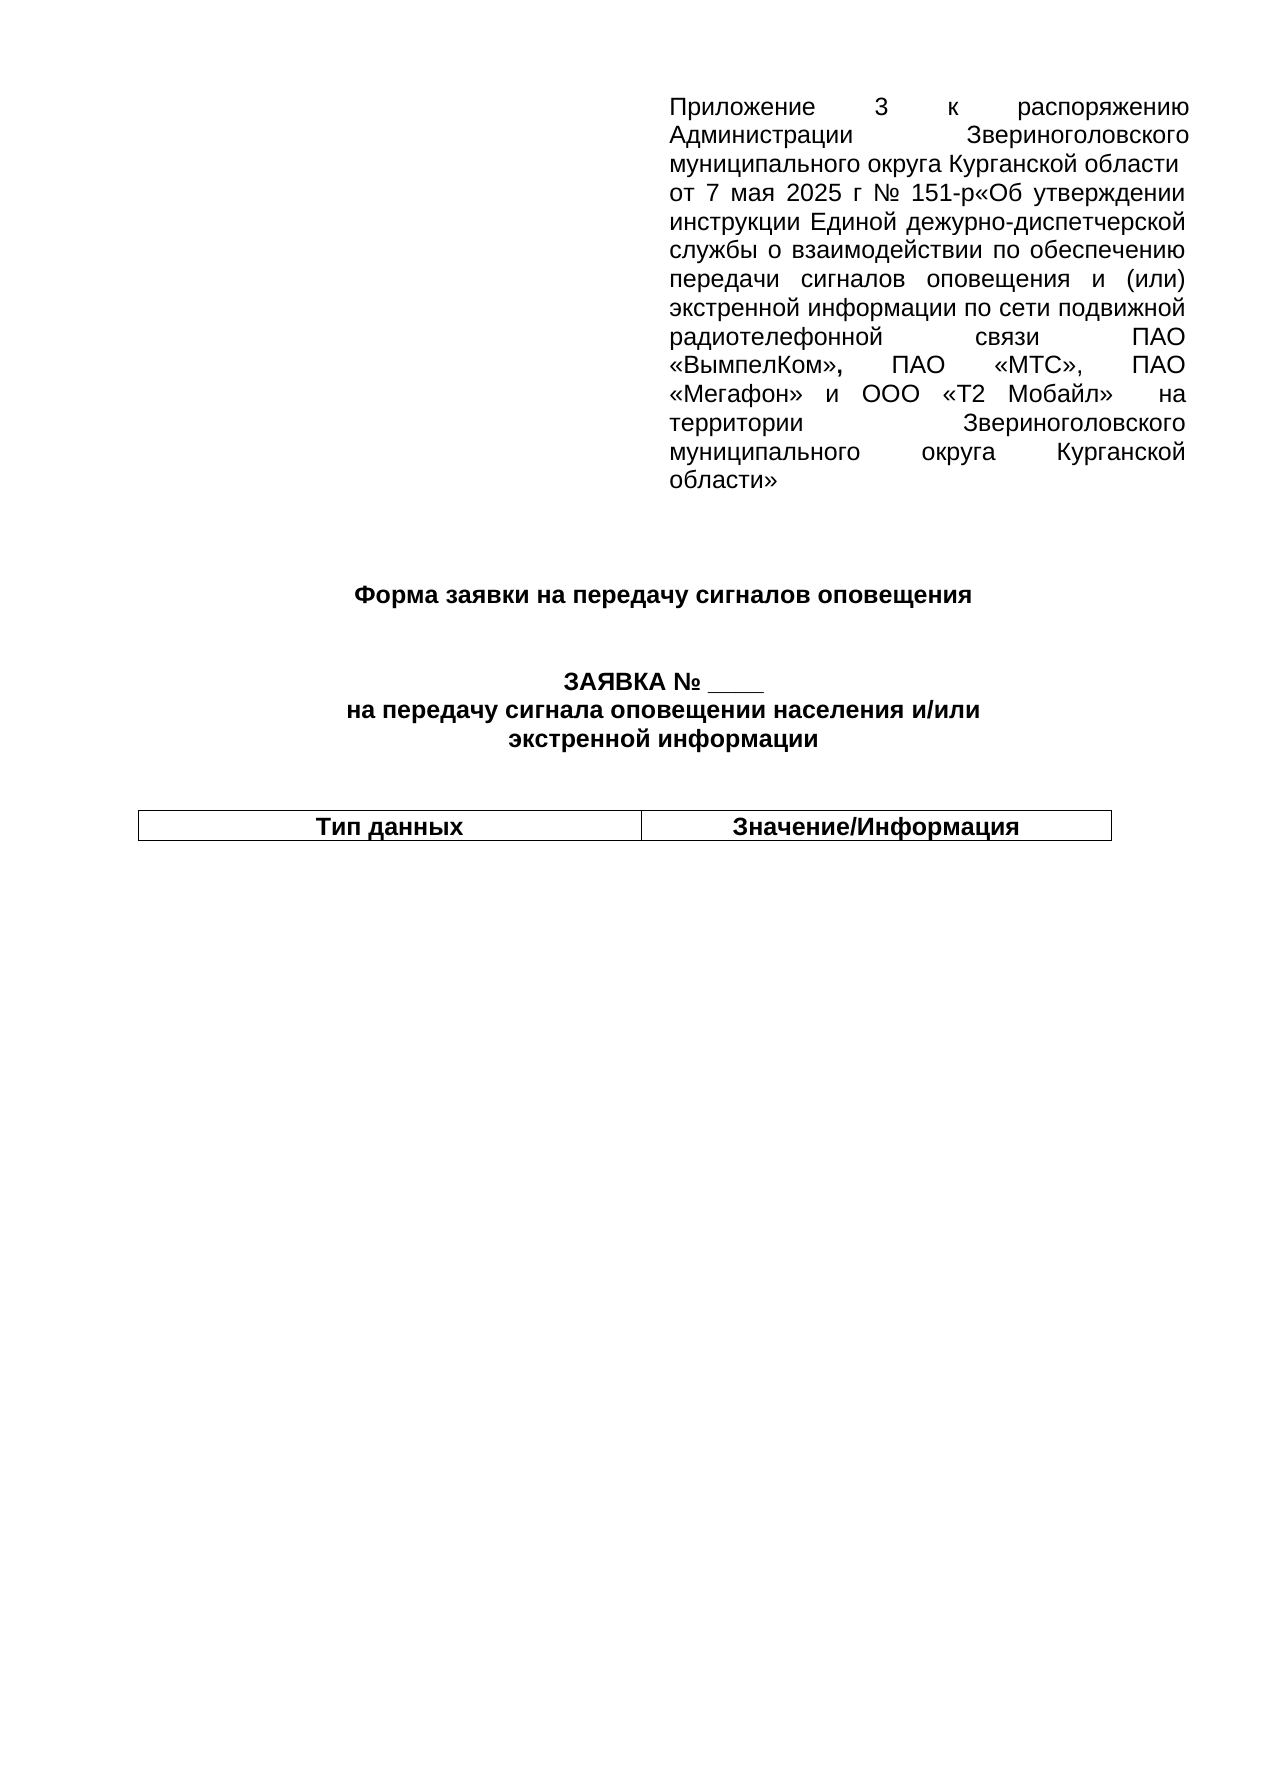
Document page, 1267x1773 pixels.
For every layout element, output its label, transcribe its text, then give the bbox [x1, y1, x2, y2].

text ЗАЯВКА № ____ [137, 667, 1189, 695]
text экстренной информации [137, 724, 1189, 753]
table_header Значение/Информация [642, 811, 1111, 840]
text Форма заявки на передачу сигналов оповещения [137, 580, 1189, 609]
text от 7 мая 2025 г № 151-р«Об утверждении инструкции Единой дежурно-диспетчерской службы о взаимодействии по обеспечению передачи сигналов оповещения и (или) экстренной информации по сети подвижной радиотелефонной связи ПАО «ВымпелКом», ПАО «МТС», ПАО «Мегафон» и ООО «Т2 Мобайл» на территории Звериноголовского муниципального округа Курганской области» [669, 350, 1186, 494]
text Приложение 3 к распоряжению Администрации Звериноголовского муниципального округа Курганской области [669, 92, 1189, 178]
text от 7 мая 2025 г № 151-р«Об утверждении инструкции Единой дежурно-диспетчерской службы о взаимодействии по обеспечению передачи сигналов оповещения и (или) экстренной информации по сети подвижной радиотелефонной связи ПАО «ВымпелКом», ПАО «МТС», ПАО «Мегафон» и ООО «Т2 Мобайл» на территории Звериноголовского муниципального округа Курганской области» [669, 178, 1186, 235]
text на передачу сигнала оповещении населения и/или [137, 695, 1189, 724]
table_header Тип данных [139, 811, 641, 840]
